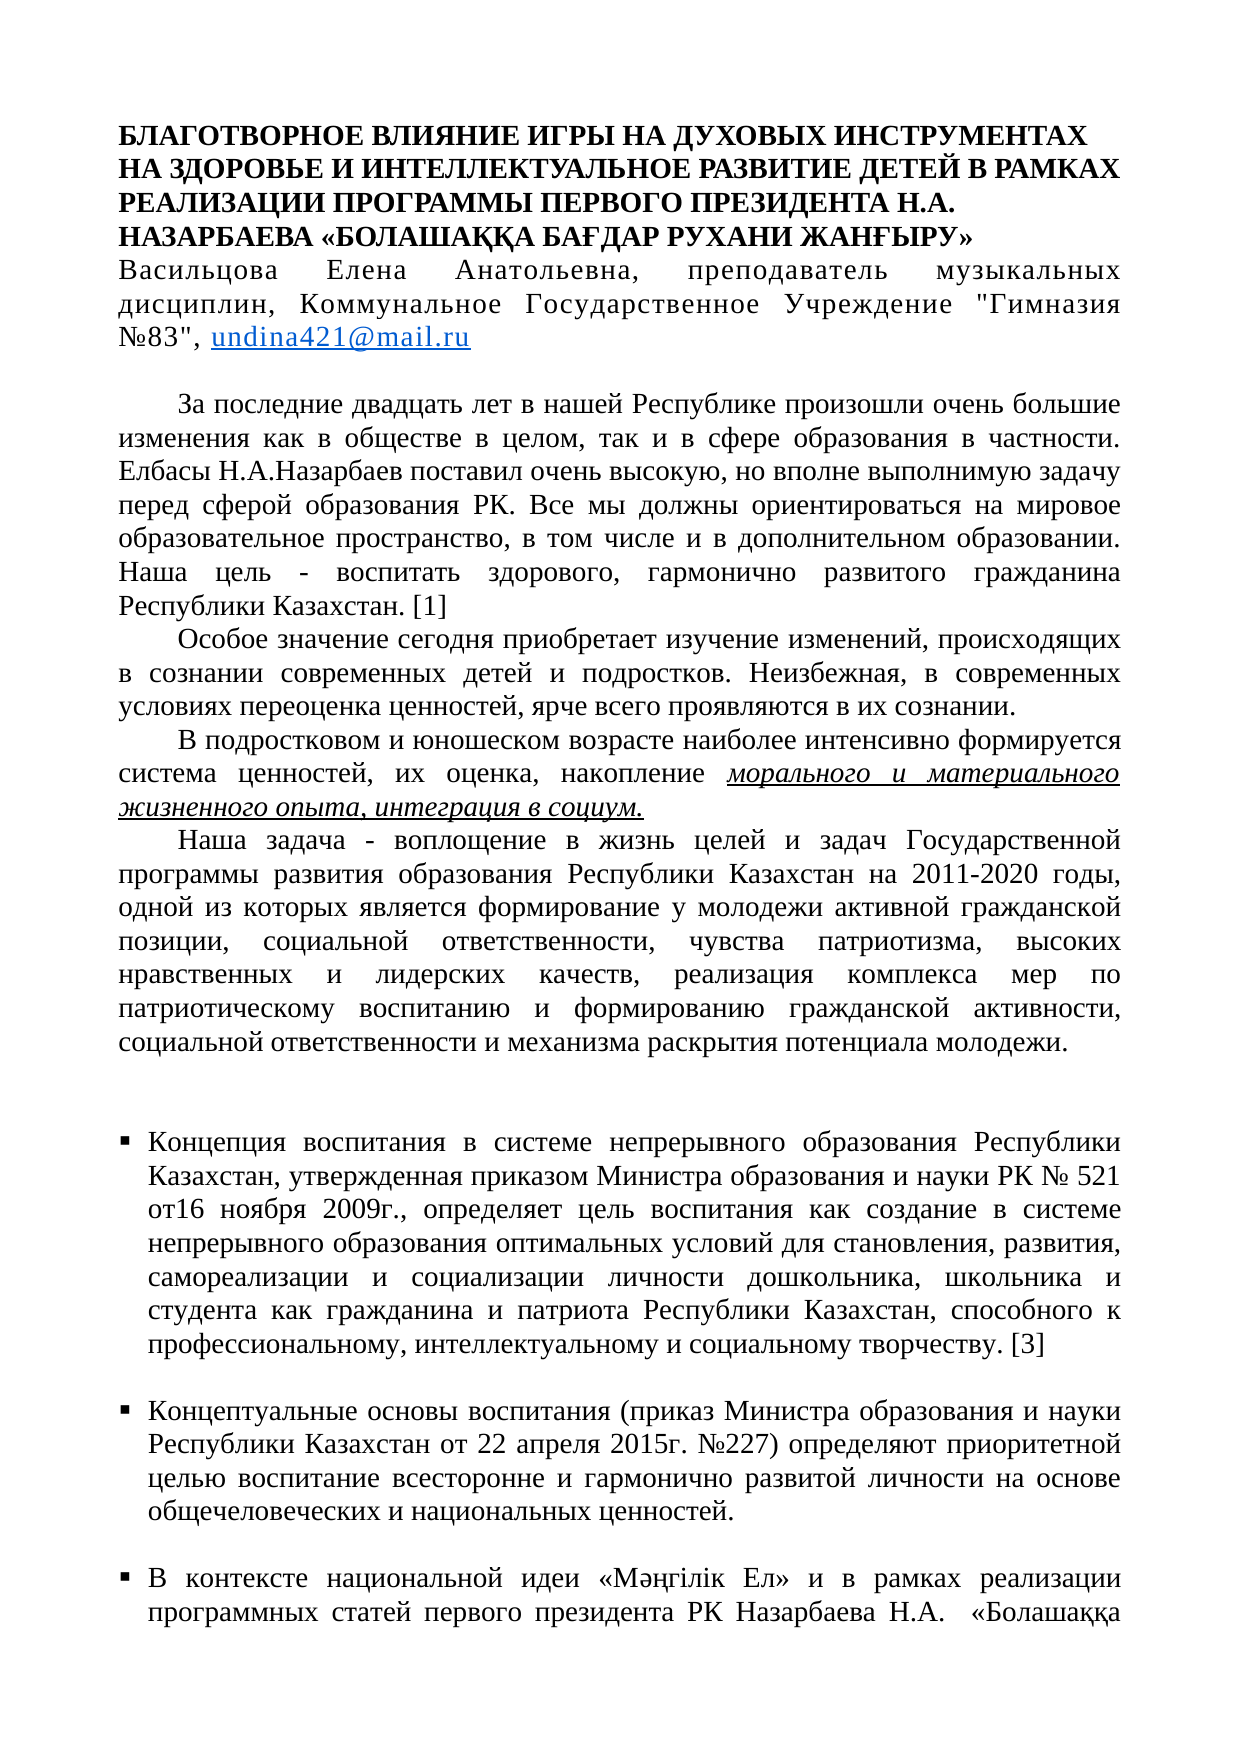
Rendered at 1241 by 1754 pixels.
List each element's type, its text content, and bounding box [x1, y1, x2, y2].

list Концептуальные основы воспитания (приказ Министра образования и науки Республики Казахстан от 22 апреля 2015г. №227) определяют приоритетной целью воспитание всесторонне и гармонично развитой личности на основе общечеловеческих и национальных ценностей. [118, 1393, 1122, 1527]
subtitle Васильцова Елена Анатольевна, преподаватель музыкальных дисциплин, Коммунальное Государственное Учреждение "Гимназия №83", undina421@mail.ru [118, 252, 1122, 353]
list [118, 1561, 1122, 1628]
list Концепция воспитания в системе непрерывного образования Республики Казахстан, утвержденная приказом Министра образования и науки РК № 521 от16 ноября 2009г., определяет цель воспитания как создание в системе непрерывного образования оптимальных условий для становления, развития, самореализации и социализации личности дошкольника, школьника и студента как гражданина и патриота Республики Казахстан, способного к профессиональному, интеллектуальному и социальному творчеству. [3] [118, 1124, 1122, 1359]
subtitle БЛАГОТВОРНОЕ ВЛИЯНИЕ ИГРЫ НА ДУХОВЫХ ИНСТРУМЕНТАХ НА ЗДОРОВЬЕ И ИНТЕЛЛЕКТУАЛЬНОЕ РАЗВИТИЕ ДЕТЕЙ В РАМКАХ РЕАЛИЗАЦИИ ПРОГРАММЫ ПЕРВОГО ПРЕЗИДЕНТА Н.А. НАЗАРБАЕВА «БОЛАШАҚҚА БАҒДАР РУХАНИ ЖАНҒЫРУ» [118, 118, 1122, 252]
text Наша задача - воплощение в жизнь целей и задач Государственной программы развития образования Республики Казахстан на 2011-2020 годы, одной из которых является формирование у молодежи активной гражданской позиции, социальной ответственности, чувства патриотизма, высоких нравственных и лидерских качеств, реализация комплекса мер по патриотическому воспитанию и формированию гражданской активности, социальной ответственности и механизма раскрытия потенциала молодежи. [118, 822, 1122, 1057]
text В подростковом и юношеском возрасте наиболее интенсивно формируется система ценностей, их оценка, накопление морального и материального жизненного опыта, интеграция в социум. [118, 722, 1122, 822]
text Особое значение сегодня приобретает изучение изменений, происходящих в сознании современных детей и подростков. Неизбежная, в современных условиях переоценка ценностей, ярче всего проявляются в их сознании. [118, 621, 1122, 722]
text За последние двадцать лет в нашей Республике произошли очень большие изменения как в обществе в целом, так и в сфере образования в частности. Елбасы Н.А.Назарбаев поставил очень высокую, но вполне выполнимую задачу перед сферой образования РК. Все мы должны ориентироваться на мировое образовательное пространство, в том числе и в дополнительном образовании. Наша цель - воспитать здорового, гармонично развитого гражданина Республики Казахстан. [1] [118, 386, 1122, 621]
